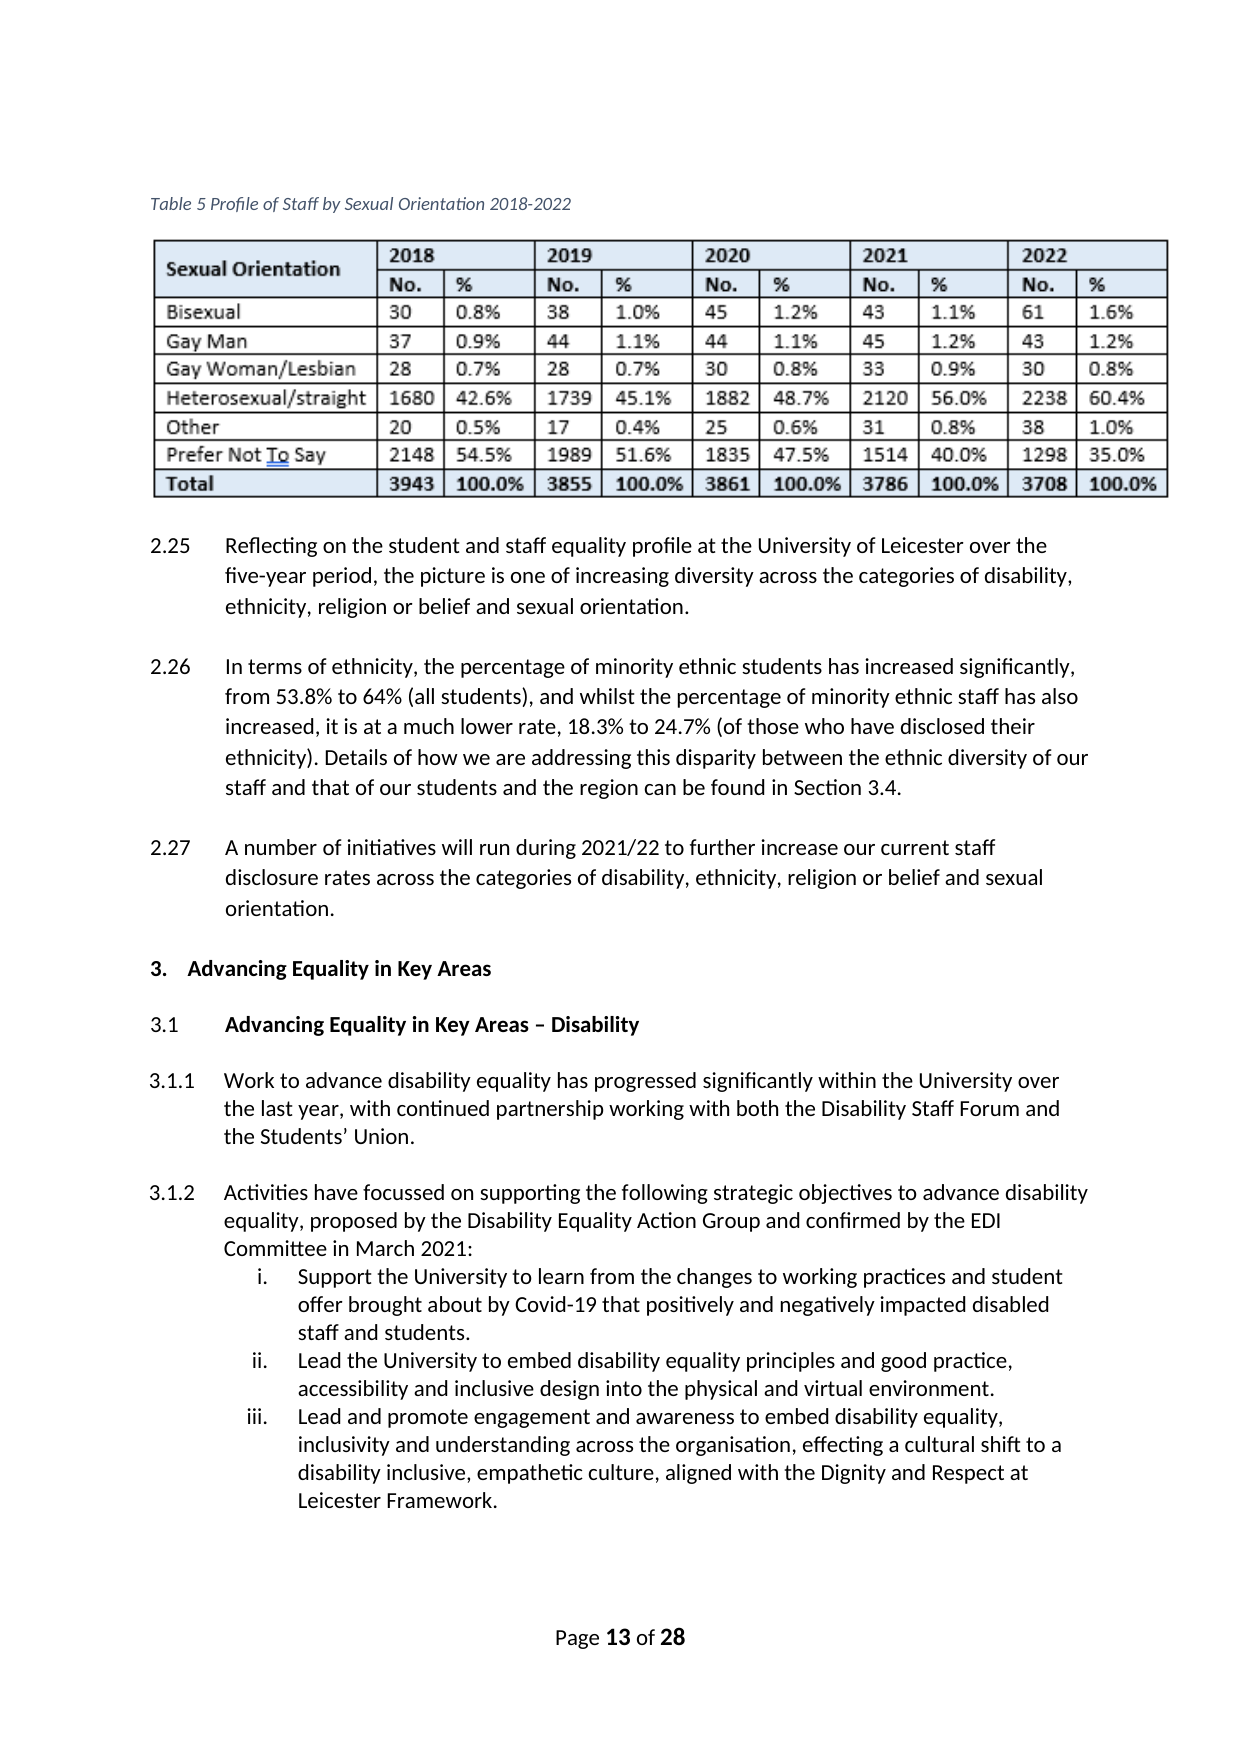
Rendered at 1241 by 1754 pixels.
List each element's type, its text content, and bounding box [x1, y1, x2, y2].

picture [147, 235, 1184, 510]
subtitle Advancing Equality in Key Areas [150, 954, 1240, 982]
list Support the University to learn from the changes to working practices and student offer brought about by Covid-19 that positively and negatively impacted disabled staff and students. [257, 1262, 1065, 1346]
list Lead the University to embed disability equality principles and good practice, accessibility and inclusive design into the physical and virtual environment. [252, 1346, 1015, 1402]
list Lead and promote engagement and awareness to embed disability equality, inclusivity and understanding across the organisation, effecting a cultural shift to a disability inclusive, empathetic culture, aligned with the Dignity and Respect at Leicester Framework. [246, 1402, 1065, 1514]
list In terms of ethnicity, the percentage of minority ethnic students has increased significantly, from 53.8% to 64% (all students), and whilst the percentage of minority ethnic staff has also increased, it is at a much lower rate, 18.3% to 24.7% (of those who have disclosed their ethnicity). Details of how we are addressing this disparity between the ethnic diversity of our staff and that of our students and the region can be found in Section 3.4. [150, 652, 1091, 801]
list Advancing Equality in Key Areas – Disability [150, 1010, 1240, 1038]
list Activities have focussed on supporting the following strategic objectives to advance disability equality, proposed by the Disability Equality Action Group and confirmed by the EDI Committee in March 2021: [148, 1178, 1090, 1262]
text Table 5 Profile of Staff by Sexual Orientation 2018-2022 [150, 192, 1240, 215]
list Work to advance disability equality has progressed significantly within the University over the last year, with continued partnership working with both the Disability Staff Forum and the Students’ Union. [148, 1066, 1062, 1150]
list A number of initiatives will run during 2021/22 to further increase our current staff disclosure rates across the categories of disability, ethnicity, religion or belief and sexual orientation. [150, 833, 1045, 922]
list Reflecting on the student and staff equality profile at the University of Leicester over the five-year period, the picture is one of increasing diversity across the categories of disability, ethnicity, religion or belief and sexual orientation. [150, 531, 1075, 620]
